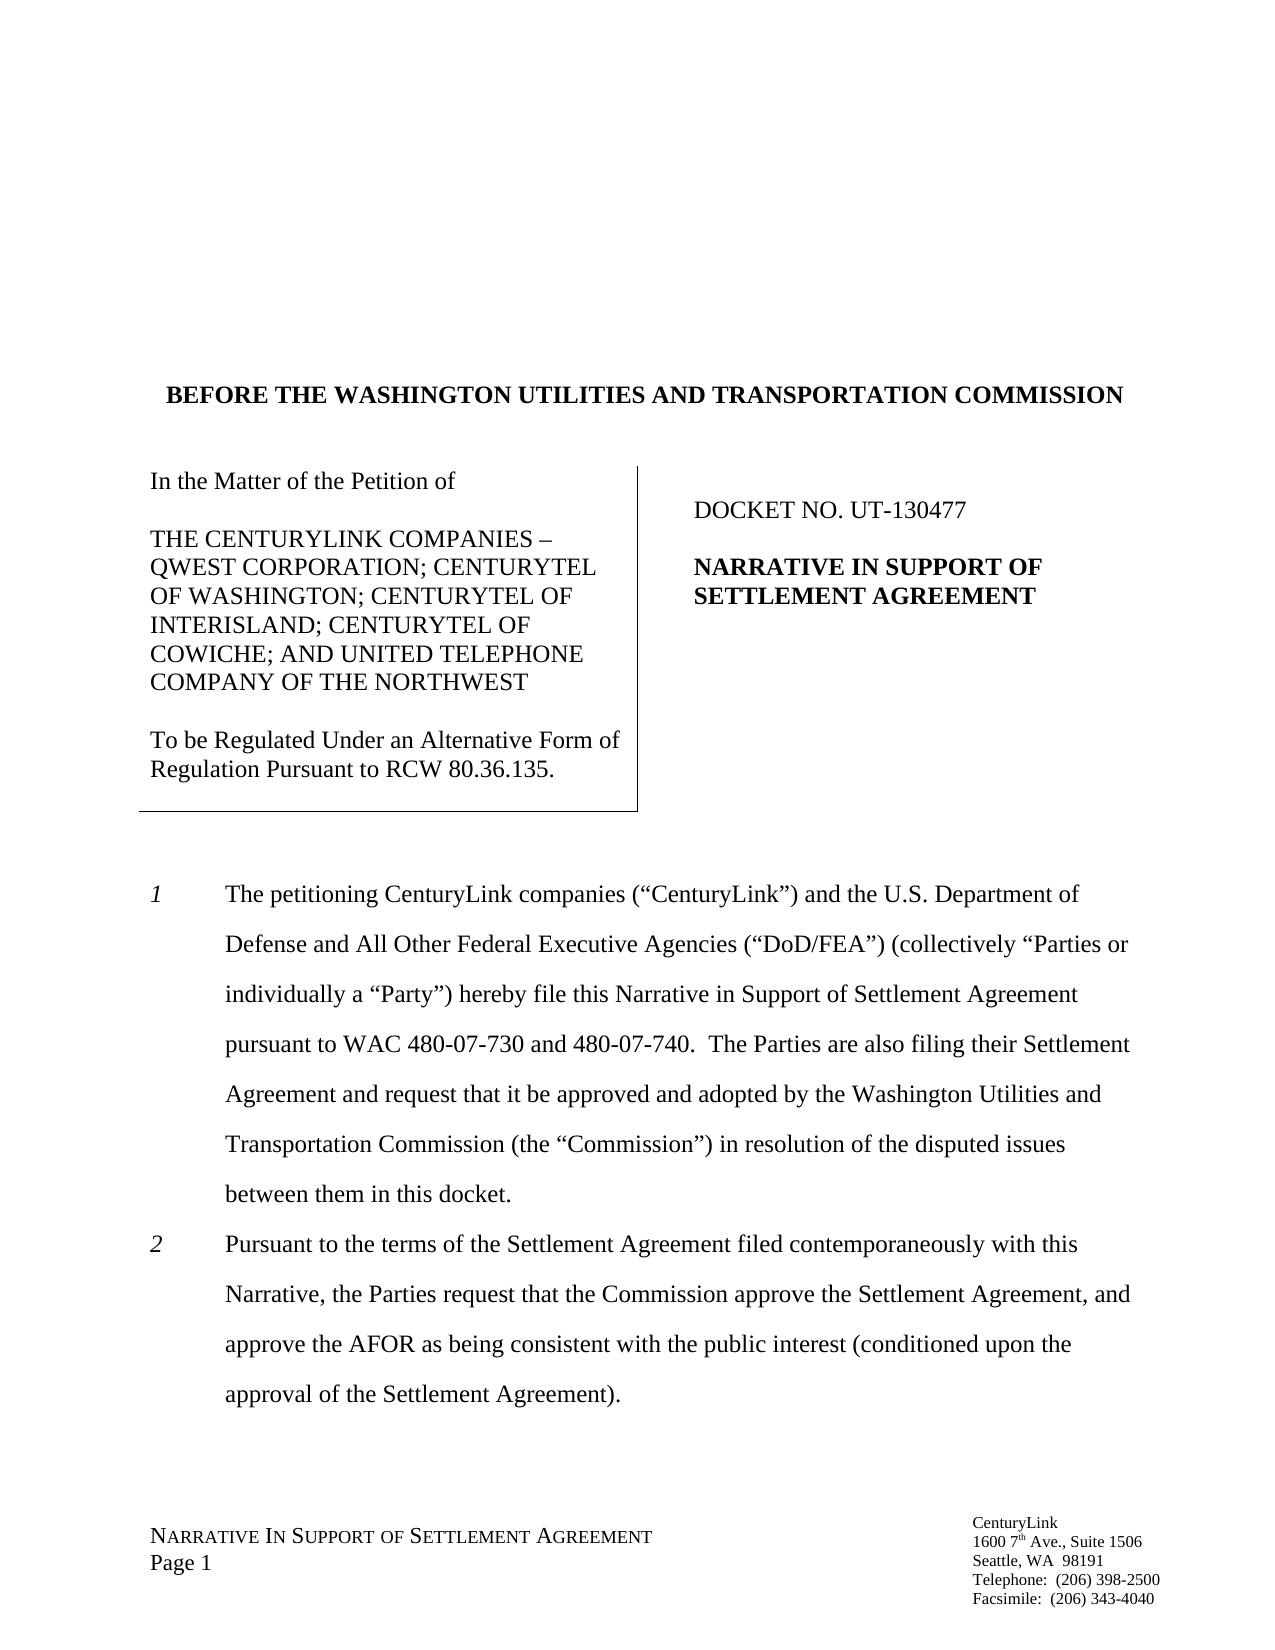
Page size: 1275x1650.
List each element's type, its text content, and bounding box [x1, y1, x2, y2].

table_header In the Matter of the Petition of THE CENTURYLINK COMPANIES – QWEST CORPORATION; CENTURYTEL OF WASHINGTON; CENTURYTEL OF INTERISLAND; CENTURYTEL OF COWICHE; AND UNITED TELEPHONE COMPANY OF THE NORTHWEST To be Regulated Under an Alternative Form of Regulation Pursuant to RCW 80.36.135. [139, 466, 637, 811]
text 1 The petitioning CenturyLink companies (“CenturyLink”) and the U.S. Department of Defense and All Other Federal Executive Agencies (“DoD/FEA”) (collectively “Parties or individually a “Party”) hereby file this Narrative in Support of Settlement Agreement pursuant to WAC 480-07-730 and 480-07-740. The Parties are also filing their Settlement Agreement and request that it be approved and adopted by the Washington Utilities and Transportation Commission (the “Commission”) in resolution of the disputed issues between them in this docket. [150, 862, 1140, 1212]
table_header DOCKET NO. UT-130477 NARRATIVE IN SUPPORT OF SETTLEMENT AGREEMENT [638, 466, 1136, 811]
text 2 Pursuant to the terms of the Settlement Agreement filed contemporaneously with this Narrative, the Parties request that the Commission approve the Settlement Agreement, and approve the AFOR as being consistent with the public interest (conditioned upon the approval of the Settlement Agreement). [150, 1212, 1140, 1412]
text BEFORE THE WASHINGTON UTILITIES AND TRANSPORTATION COMMISSION [150, 380, 1140, 409]
